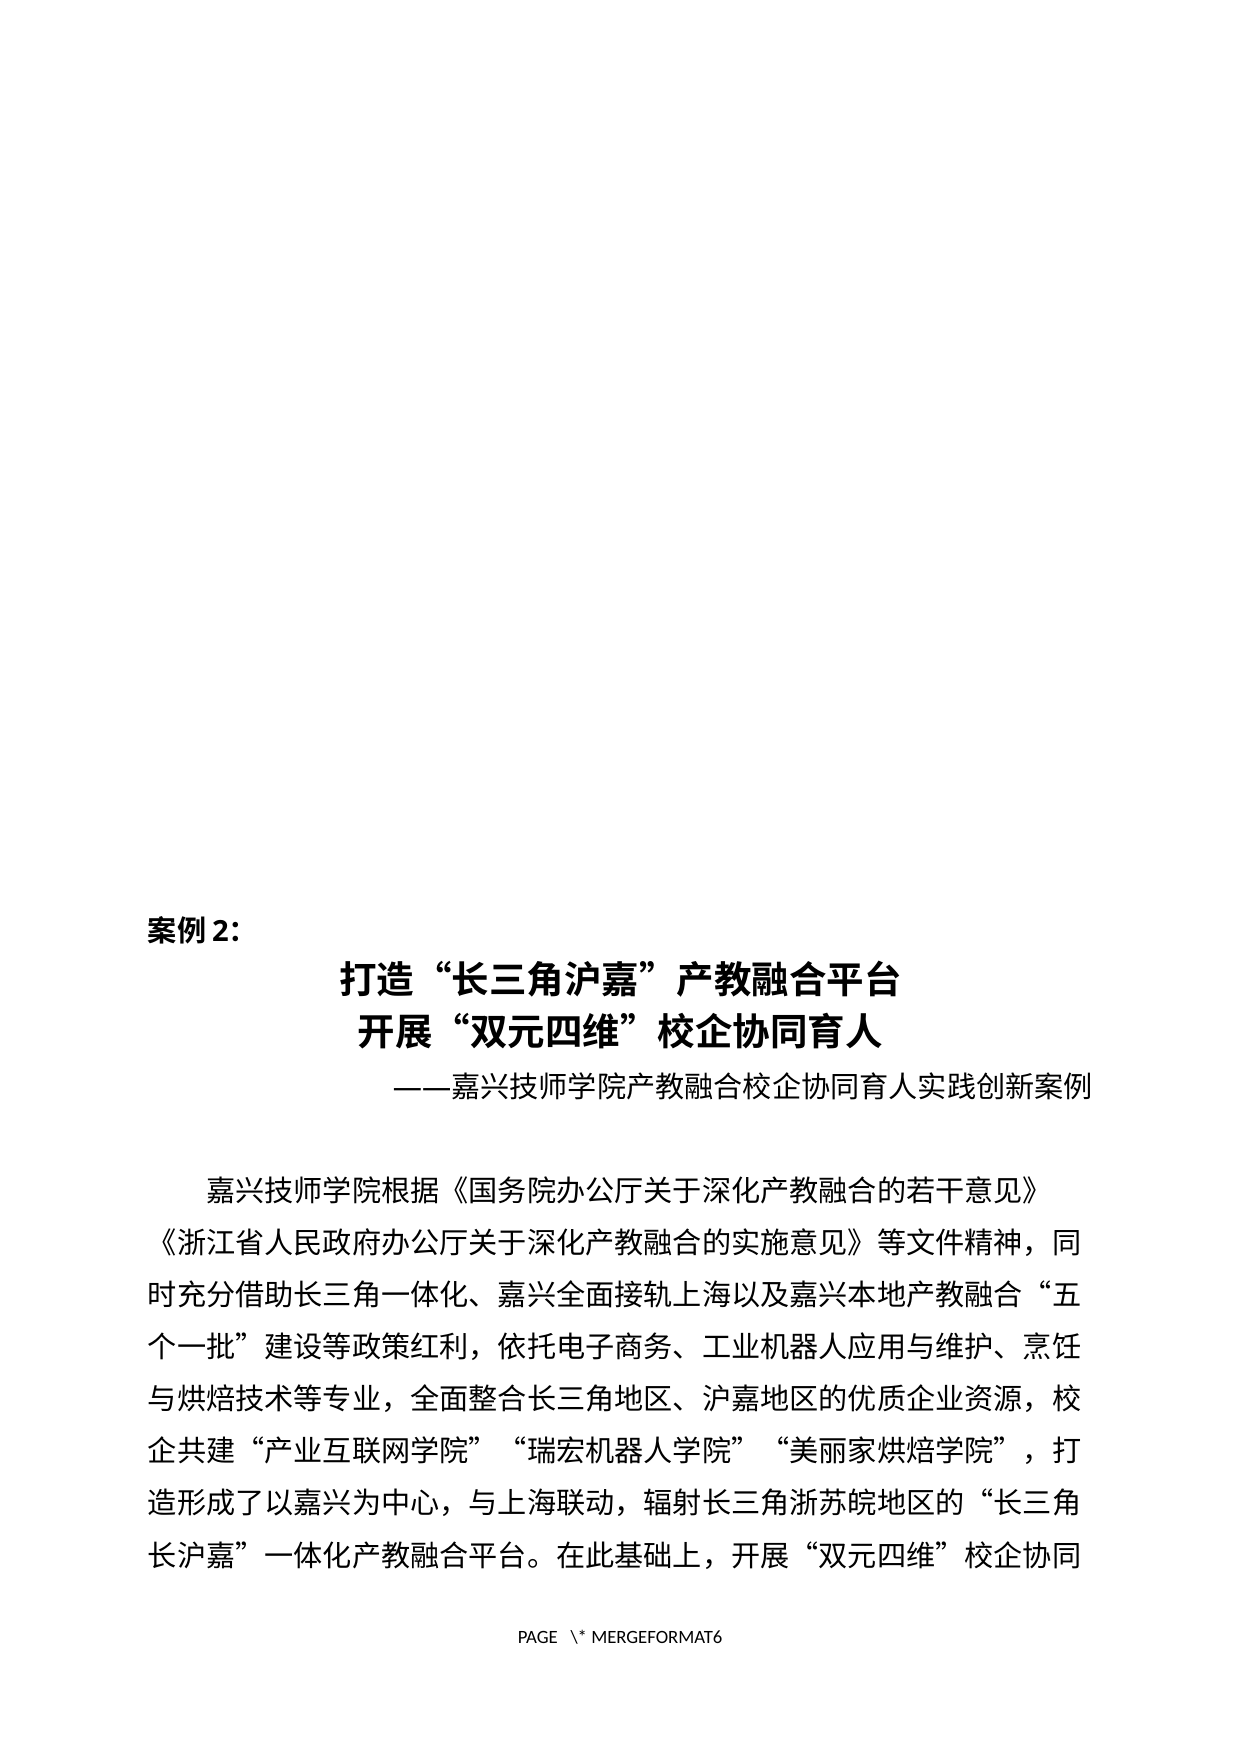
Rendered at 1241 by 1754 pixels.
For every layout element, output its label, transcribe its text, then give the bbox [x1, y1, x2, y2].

text 开展“双元四维”校企协同育人 [148, 1003, 1092, 1056]
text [148, 1160, 1092, 1576]
text 案例2： [148, 899, 1092, 951]
text 打造“长三角沪嘉”产教融合平台 [148, 951, 1092, 1003]
text ——嘉兴技师学院产教融合校企协同育人实践创新案例 [148, 1056, 1092, 1108]
